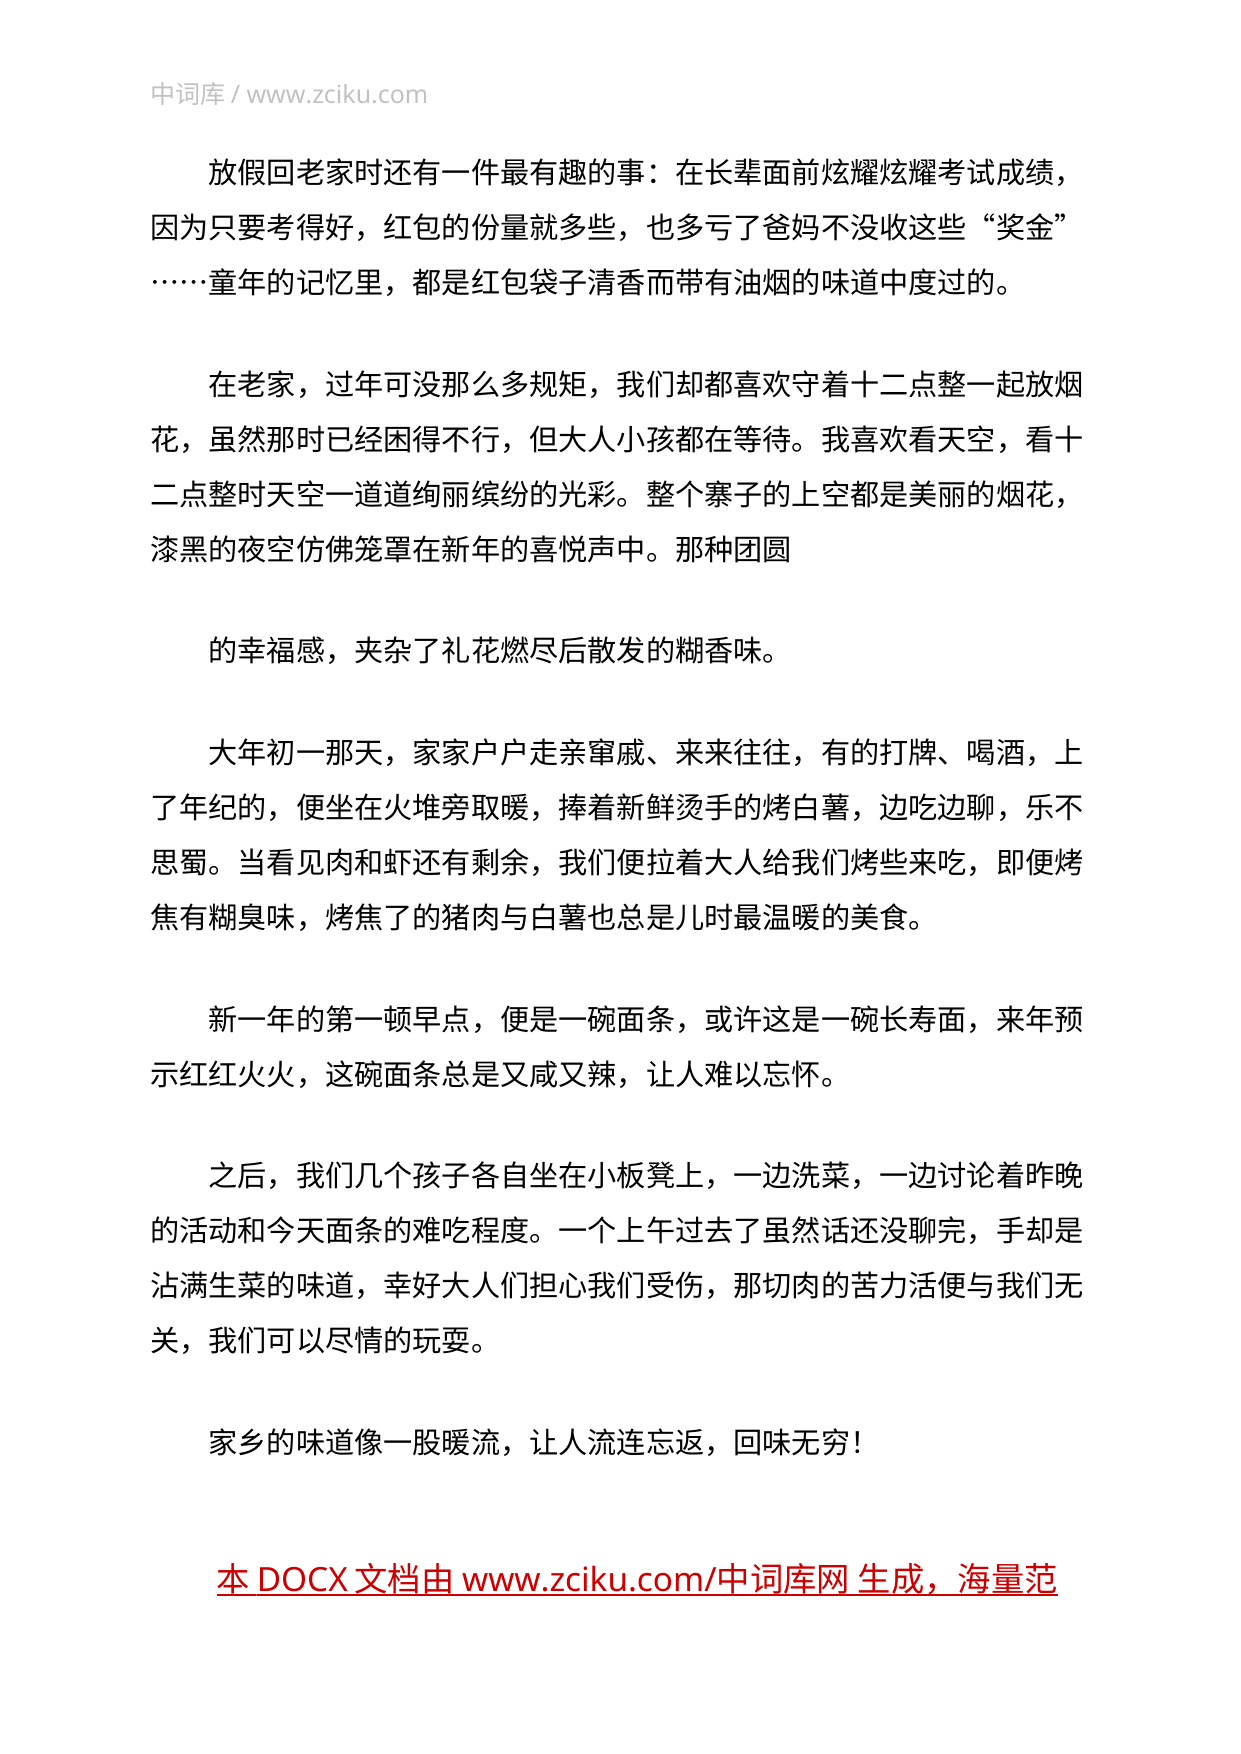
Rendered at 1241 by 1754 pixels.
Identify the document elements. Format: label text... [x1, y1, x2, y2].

text 大年初一那天，家家户户走亲窜戚、来来往往，有的打牌、喝酒，上了年纪的，便坐在火堆旁取暖，捧着新鲜烫手的烤白薯，边吃边聊，乐不思蜀。当看见肉和虾还有剩余，我们便拉着大人给我们烤些来吃，即便烤焦有糊臭味，烤焦了的猪肉与白薯也总是儿时最温暖的美食。 [150, 730, 1090, 937]
text 家乡的味道像一股暖流，让人流连忘返，回味无穷！ [150, 1419, 1090, 1462]
text 放假回老家时还有一件最有趣的事：在长辈面前炫耀炫耀考试成绩，因为只要考得好，红包的份量就多些，也多亏了爸妈不没收这些“奖金”……童年的记忆里，都是红包袋子清香而带有油烟的味道中度过的。 [150, 150, 1090, 302]
text 在老家，过年可没那么多规矩，我们却都喜欢守着十二点整一起放烟花，虽然那时已经困得不行，但大人小孩都在等待。我喜欢看天空，看十二点整时天空一道道绚丽缤纷的光彩。整个寨子的上空都是美丽的烟花，漆黑的夜空仿佛笼罩在新年的喜悦声中。那种团圆 [150, 362, 1090, 568]
text 新一年的第一顿早点，便是一碗面条，或许这是一碗长寿面，来年预示红红火火，这碗面条总是又咸又辣，让人难以忘怀。 [150, 996, 1090, 1093]
text 的幸福感，夹杂了礼花燃尽后散发的糊香味。 [150, 628, 1090, 670]
text 之后，我们几个孩子各自坐在小板凳上，一边洗菜，一边讨论着昨晚的活动和今天面条的难吃程度。一个上午过去了虽然话还没聊完，手却是沾满生菜的味道，幸好大人们担心我们受伤，那切肉的苦力活便与我们无关，我们可以尽情的玩耍。 [150, 1153, 1090, 1360]
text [150, 1552, 1090, 1601]
